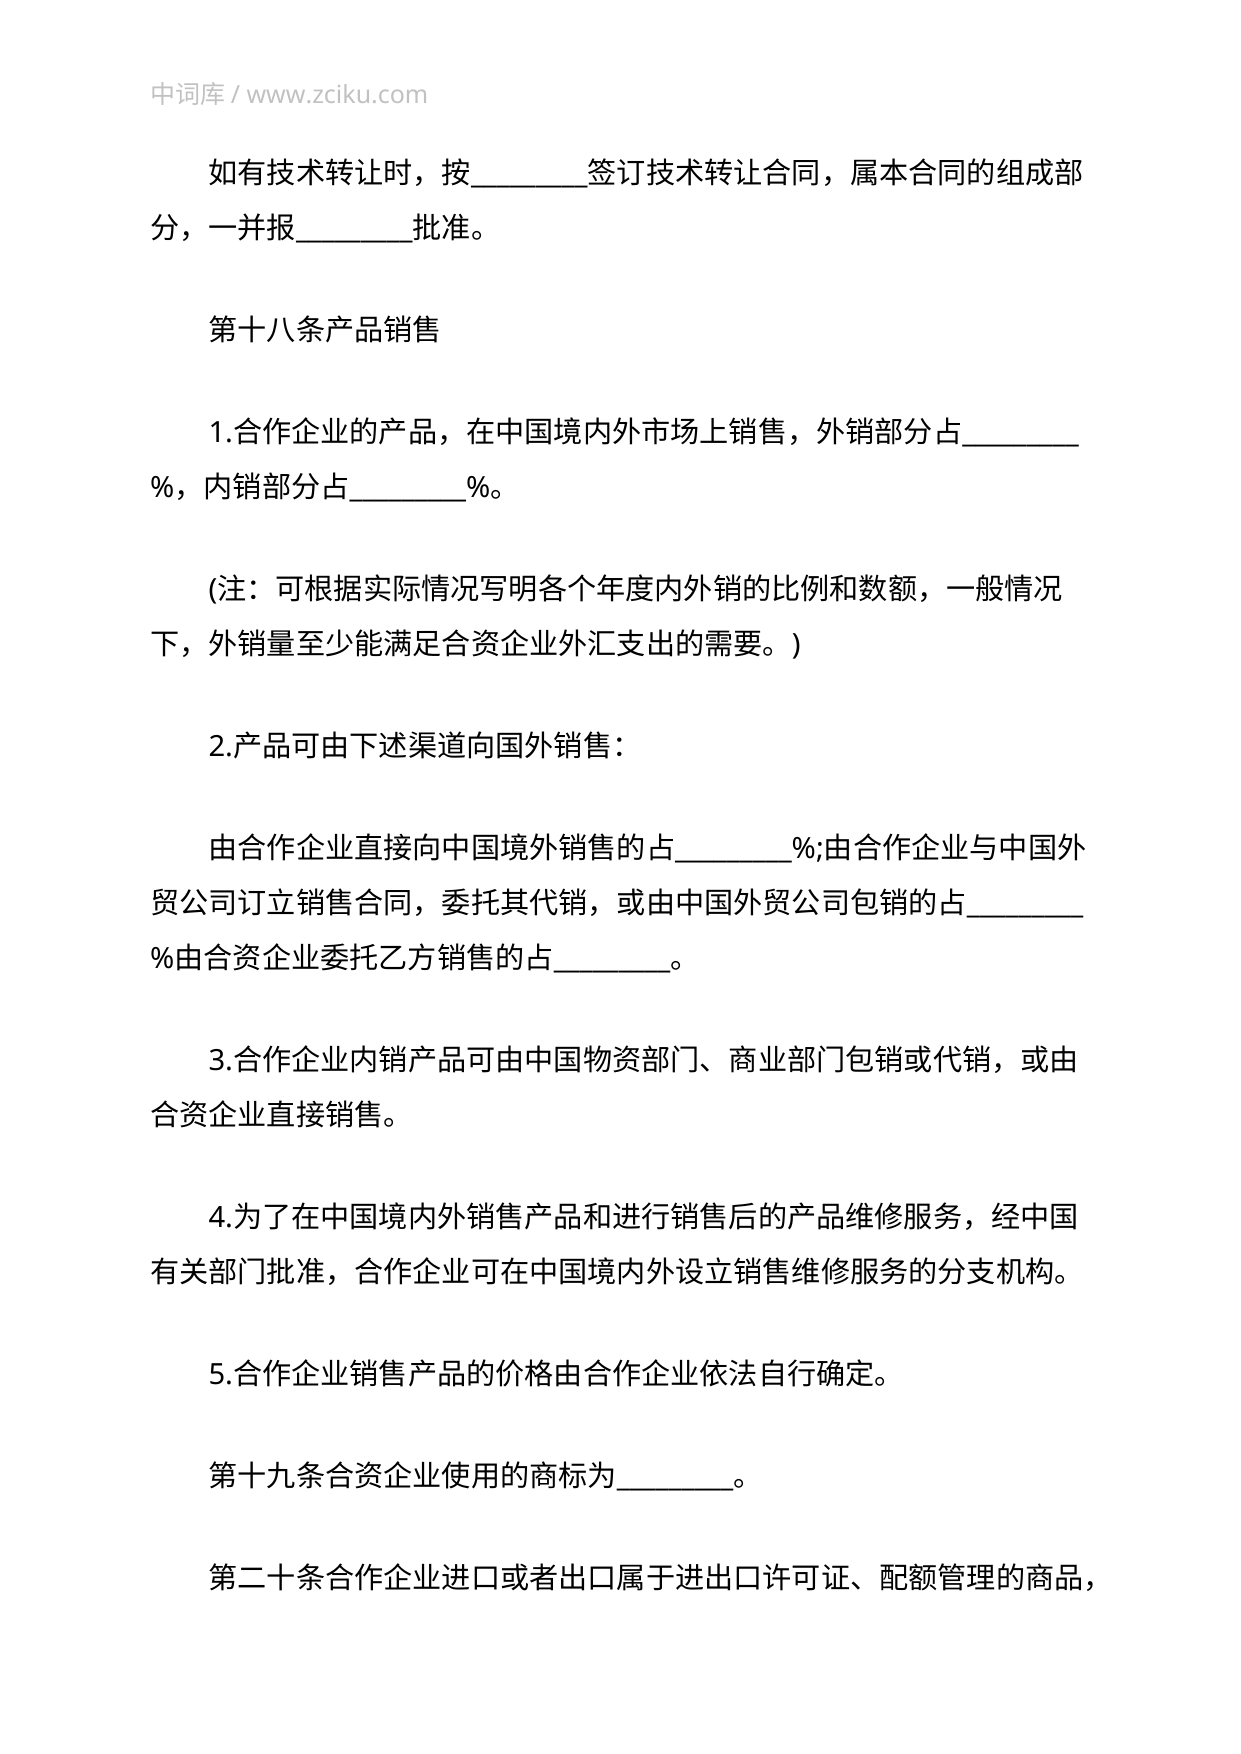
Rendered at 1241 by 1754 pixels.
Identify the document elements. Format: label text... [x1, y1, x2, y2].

text 第十九条合资企业使用的商标为_________。 [150, 1452, 1090, 1494]
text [150, 1554, 1090, 1596]
text 3.合作企业内销产品可由中国物资部门、商业部门包销或代销，或由合资企业直接销售。 [150, 1037, 1090, 1134]
text 5.合作企业销售产品的价格由合作企业依法自行确定。 [150, 1350, 1090, 1393]
text 2.产品可由下述渠道向国外销售： [150, 723, 1090, 765]
text 如有技术转让时，按_________签订技术转让合同，属本合同的组成部分，一并报_________批准。 [150, 150, 1090, 247]
text 4.为了在中国境内外销售产品和进行销售后的产品维修服务，经中国有关部门批准，合作企业可在中国境内外设立销售维修服务的分支机构。 [150, 1193, 1090, 1291]
text 1.合作企业的产品，在中国境内外市场上销售，外销部分占_________%，内销部分占_________%。 [150, 409, 1090, 506]
text 由合作企业直接向中国境外销售的占_________%;由合作企业与中国外贸公司订立销售合同，委托其代销，或由中国外贸公司包销的占_________%由合资企业委托乙方销售的占_________。 [150, 825, 1090, 977]
text (注：可根据实际情况写明各个年度内外销的比例和数额，一般情况下，外销量至少能满足合资企业外汇支出的需要。) [150, 566, 1090, 663]
text 第十八条产品销售 [150, 307, 1090, 349]
